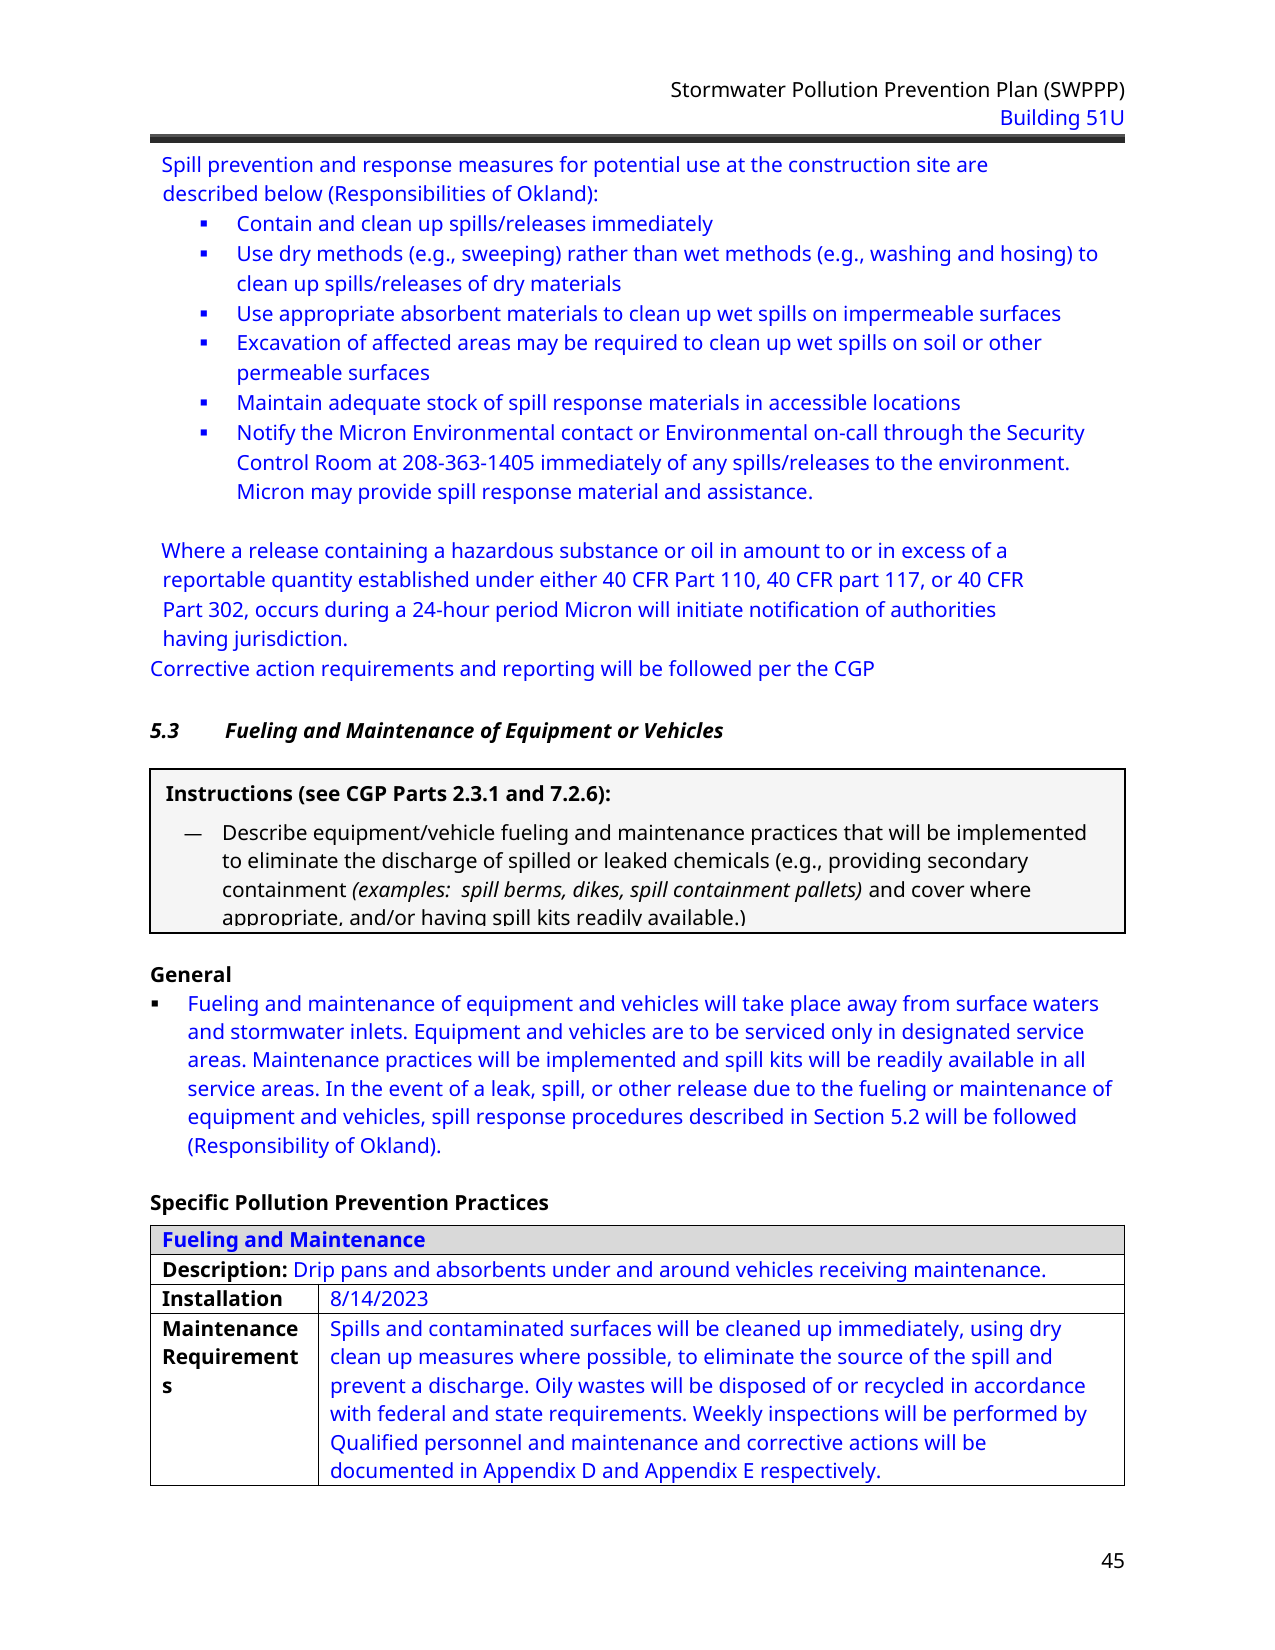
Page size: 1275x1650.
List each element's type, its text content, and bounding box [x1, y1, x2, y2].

list Use dry methods (e.g., sweeping) rather than wet methods (e.g., washing and hosing) to clean up spills/releases of dry materials [199, 239, 1125, 297]
table_cell Description: Drip pans and absorbents under and around vehicles receiving maintenance. [151, 1255, 1124, 1283]
list Notify the Micron Environmental contact or Environmental on-call through the Security Control Room at 208-363-1405 immediately of any spills/releases to the environment. Micron may provide spill response material and assistance. [199, 418, 1125, 506]
list Contain and clean up spills/releases immediately [199, 209, 1125, 238]
table_cell Maintenance Requirements [151, 1314, 318, 1484]
table_cell [319, 1285, 1124, 1313]
table_cell Spills and contaminated surfaces will be cleaned up immediately, using dry clean up measures where possible, to eliminate the source of the spill and prevent a discharge. Oily wastes will be disposed of or recycled in accordance with federal and state requirements. Weekly inspections will be performed by Qualified personnel and maintenance and corrective actions will be documented in Appendix D and Appendix E respectively. [319, 1314, 1124, 1484]
text General [150, 960, 1125, 989]
text permeable surfaces [236, 358, 1125, 387]
text Specific Pollution Prevention Practices [150, 1188, 1125, 1216]
text Corrective action requirements and reporting will be followed per the CGP [150, 654, 1125, 683]
text Spill prevention and response measures for potential use at the construction site are described below (Responsibilities of Okland): [161, 150, 1085, 208]
table_header Fueling and Maintenance [151, 1226, 1124, 1254]
list Maintain adequate stock of spill response materials in accessible locations [199, 388, 1125, 417]
list Fueling and maintenance of equipment and vehicles will take place away from surface waters and stormwater inlets. Equipment and vehicles are to be serviced only in designated service areas. Maintenance practices will be implemented and spill kits will be readily available in all service areas. In the event of a leak, spill, or other release due to the fueling or maintenance of equipment and vehicles, spill response procedures described in Section 5.2 will be followed (Responsibility of Okland). [150, 989, 1125, 1159]
list Use appropriate absorbent materials to clean up wet spills on impermeable surfaces [199, 299, 1125, 327]
subtitle 5.3 Fueling and Maintenance of Equipment or Vehicles [150, 716, 1125, 744]
text Where a release containing a hazardous substance or oil in amount to or in excess of a reportable quantity established under either 40 CFR Part 110, 40 CFR part 117, or 40 CFR Part 302, occurs during a 24-hour period Micron will initiate notification of authorities having jurisdiction. [161, 536, 1057, 653]
table_cell Installation [151, 1285, 318, 1313]
list Excavation of affected areas may be required to clean up wet spills on soil or other [199, 328, 1125, 357]
